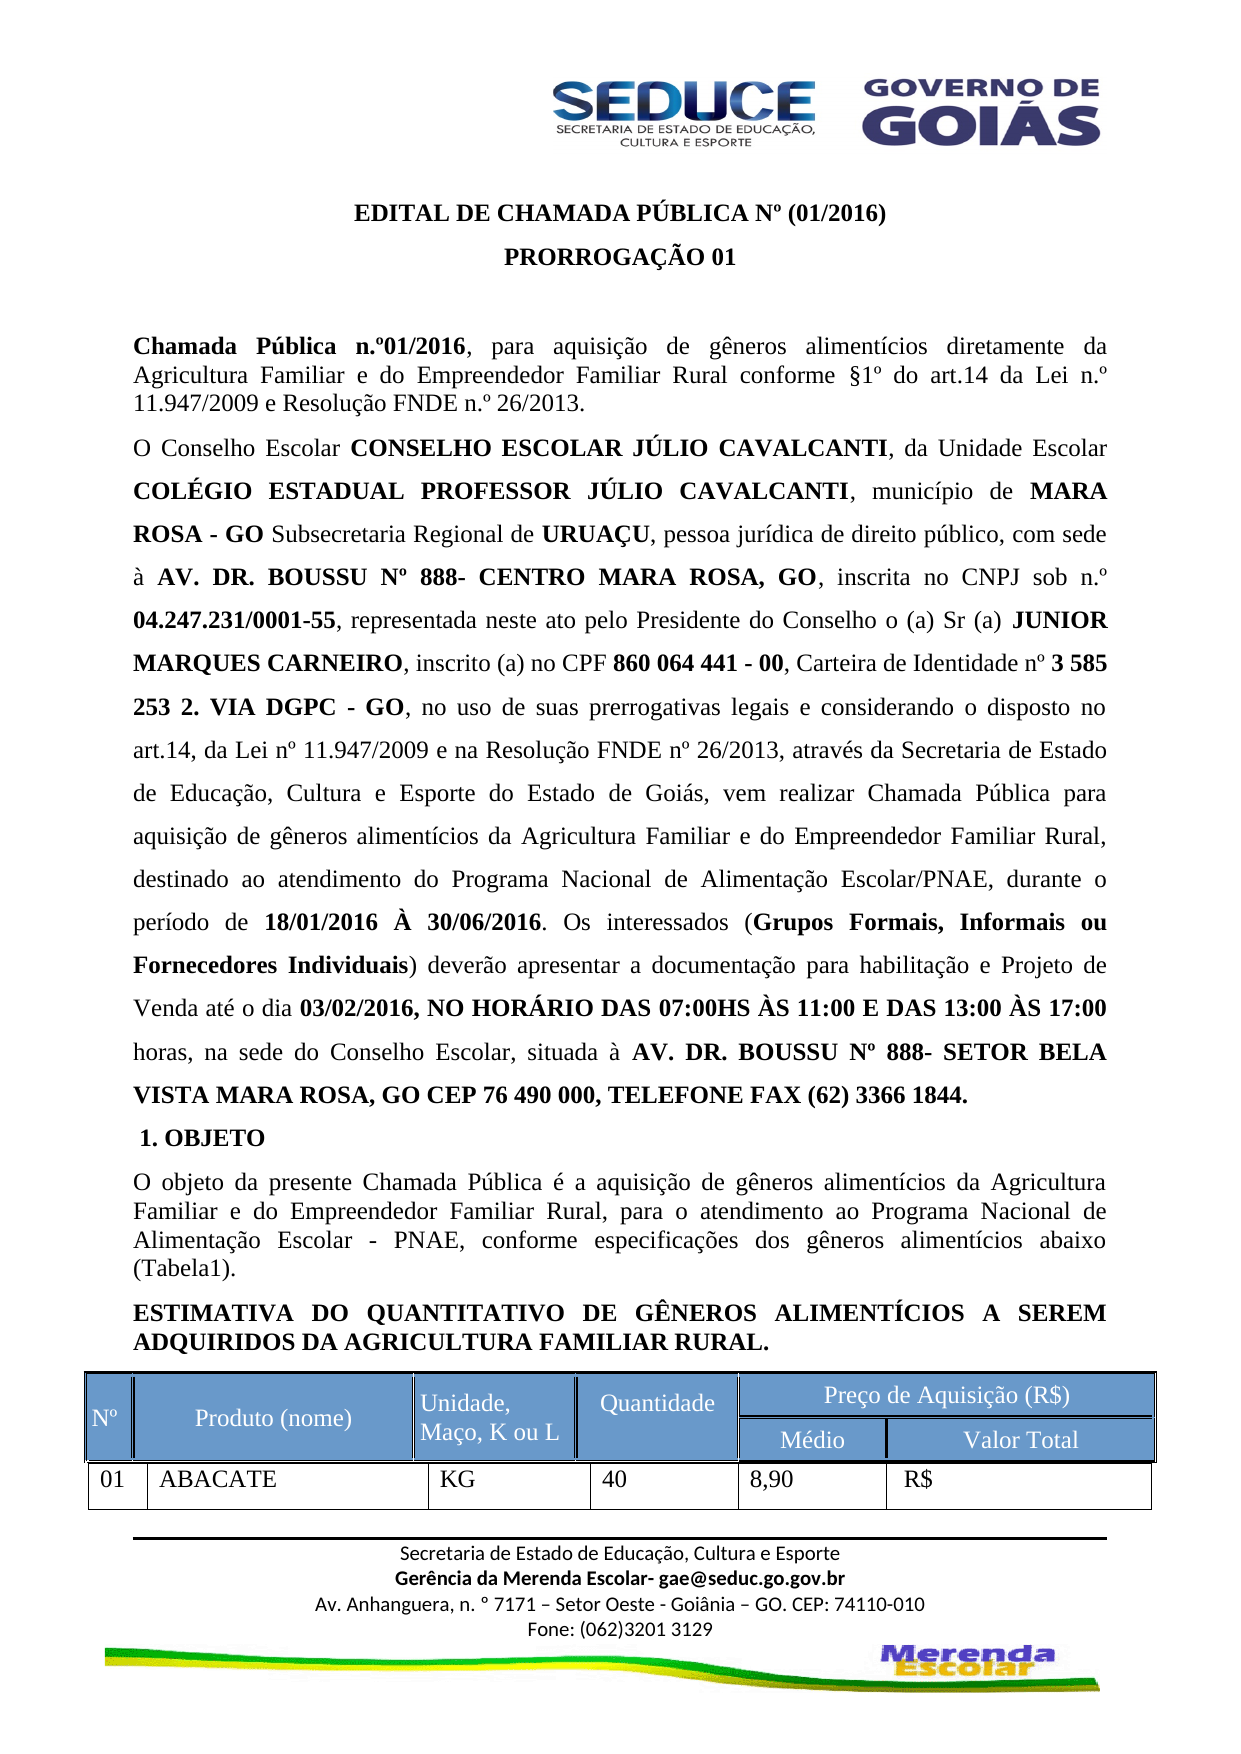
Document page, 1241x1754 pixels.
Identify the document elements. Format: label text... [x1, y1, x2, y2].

text O objeto da presente Chamada Pública é a aquisição de gêneros alimentícios da Agricultura Familiar e do Empreendedor Familiar Rural, para o atendimento ao Programa Nacional de Alimentação Escolar - PNAE, conforme especificações dos gêneros alimentícios abaixo (Tabela1). [133, 1167, 1107, 1282]
table_header Preço de Aquisição (R$) [739, 1374, 1154, 1415]
table_header 01 [89, 1464, 147, 1508]
table_header Quantidade [576, 1374, 738, 1460]
table_header R$ 356,00 [887, 1464, 1151, 1508]
table_header Unidade, Maço, K ou L [414, 1373, 576, 1460]
picture [552, 73, 1108, 154]
table_header 40 [591, 1464, 738, 1508]
text O Conselho Escolar CONSELHO ESCOLAR JÚLIO CAVALCANTI, da Unidade Escolar COLÉGIO ESTADUAL PROFESSOR JÚLIO CAVALCANTI, município de MARA ROSA - GO Subsecretaria Regional de URUAÇU, pessoa jurídica de direito público, com sede à AV. DR. BOUSSU Nº 888- CENTRO MARA ROSA, GO, inscrita no CNPJ sob n.º 04.247.231/0001-55, representada neste ato pelo Presidente do Conselho o (a) Sr (a) JUNIOR MARQUES CARNEIRO, inscrito (a) no CPF 860 064 441 - 00, Carteira de Identidade nº 3 585 253 2. VIA DGPC - GO, no uso de suas prerrogativas legais e considerando o disposto no art.14, da Lei nº 11.947/2009 e na Resolução FNDE nº 26/2013, através da Secretaria de Estado de Educação, Cultura e Esporte do Estado de Goiás, vem realizar Chamada Pública para aquisição de gêneros alimentícios da Agricultura Familiar e do Empreendedor Familiar Rural, destinado ao atendimento do Programa Nacional de Alimentação Escolar/PNAE, durante o período de 18/01/2016 À 30/06/2016. Os interessados (Grupos Formais, Informais ou Fornecedores Individuais) deverão apresentar a documentação para habilitação e Projeto de Venda até o dia 03/02/2016, NO HORÁRIO DAS 07:00HS ÀS 11:00 E DAS 13:00 ÀS 17:00 horas, na sede do Conselho Escolar, situada à AV. DR. BOUSSU Nº 888- SETOR BELA VISTA MARA ROSA, GO CEP 76 490 000, TELEFONE FAX (62) 3366 1844. [133, 433, 1107, 1108]
text PRORROGAÇÃO 01 [133, 242, 1107, 271]
table_cell Médio [739, 1419, 886, 1460]
text ESTIMATIVA DO QUANTITATIVO DE GÊNEROS ALIMENTÍCIOS A SEREM ADQUIRIDOS DA AGRICULTURA FAMILIAR RURAL. [133, 1298, 1107, 1355]
table_header Produto (nome) [133, 1374, 413, 1460]
table_header Nº [87, 1373, 133, 1460]
table_cell Valor Total [886, 1415, 1154, 1460]
table_header ABACATE [148, 1464, 428, 1508]
table_header KG [429, 1464, 590, 1508]
text 1. OBJETO [133, 1123, 1107, 1152]
text EDITAL DE CHAMADA PÚBLICA Nº (01/2016) [133, 198, 1107, 227]
text Chamada Pública n.º01/2016, para aquisição de gêneros alimentícios diretamente da Agricultura Familiar e do Empreendedor Familiar Rural conforme §1º do art.14 da Lei n.º 11.947/2009 e Resolução FNDE n.º 26/2013. [133, 331, 1107, 417]
table_header 8,90 [739, 1464, 886, 1508]
